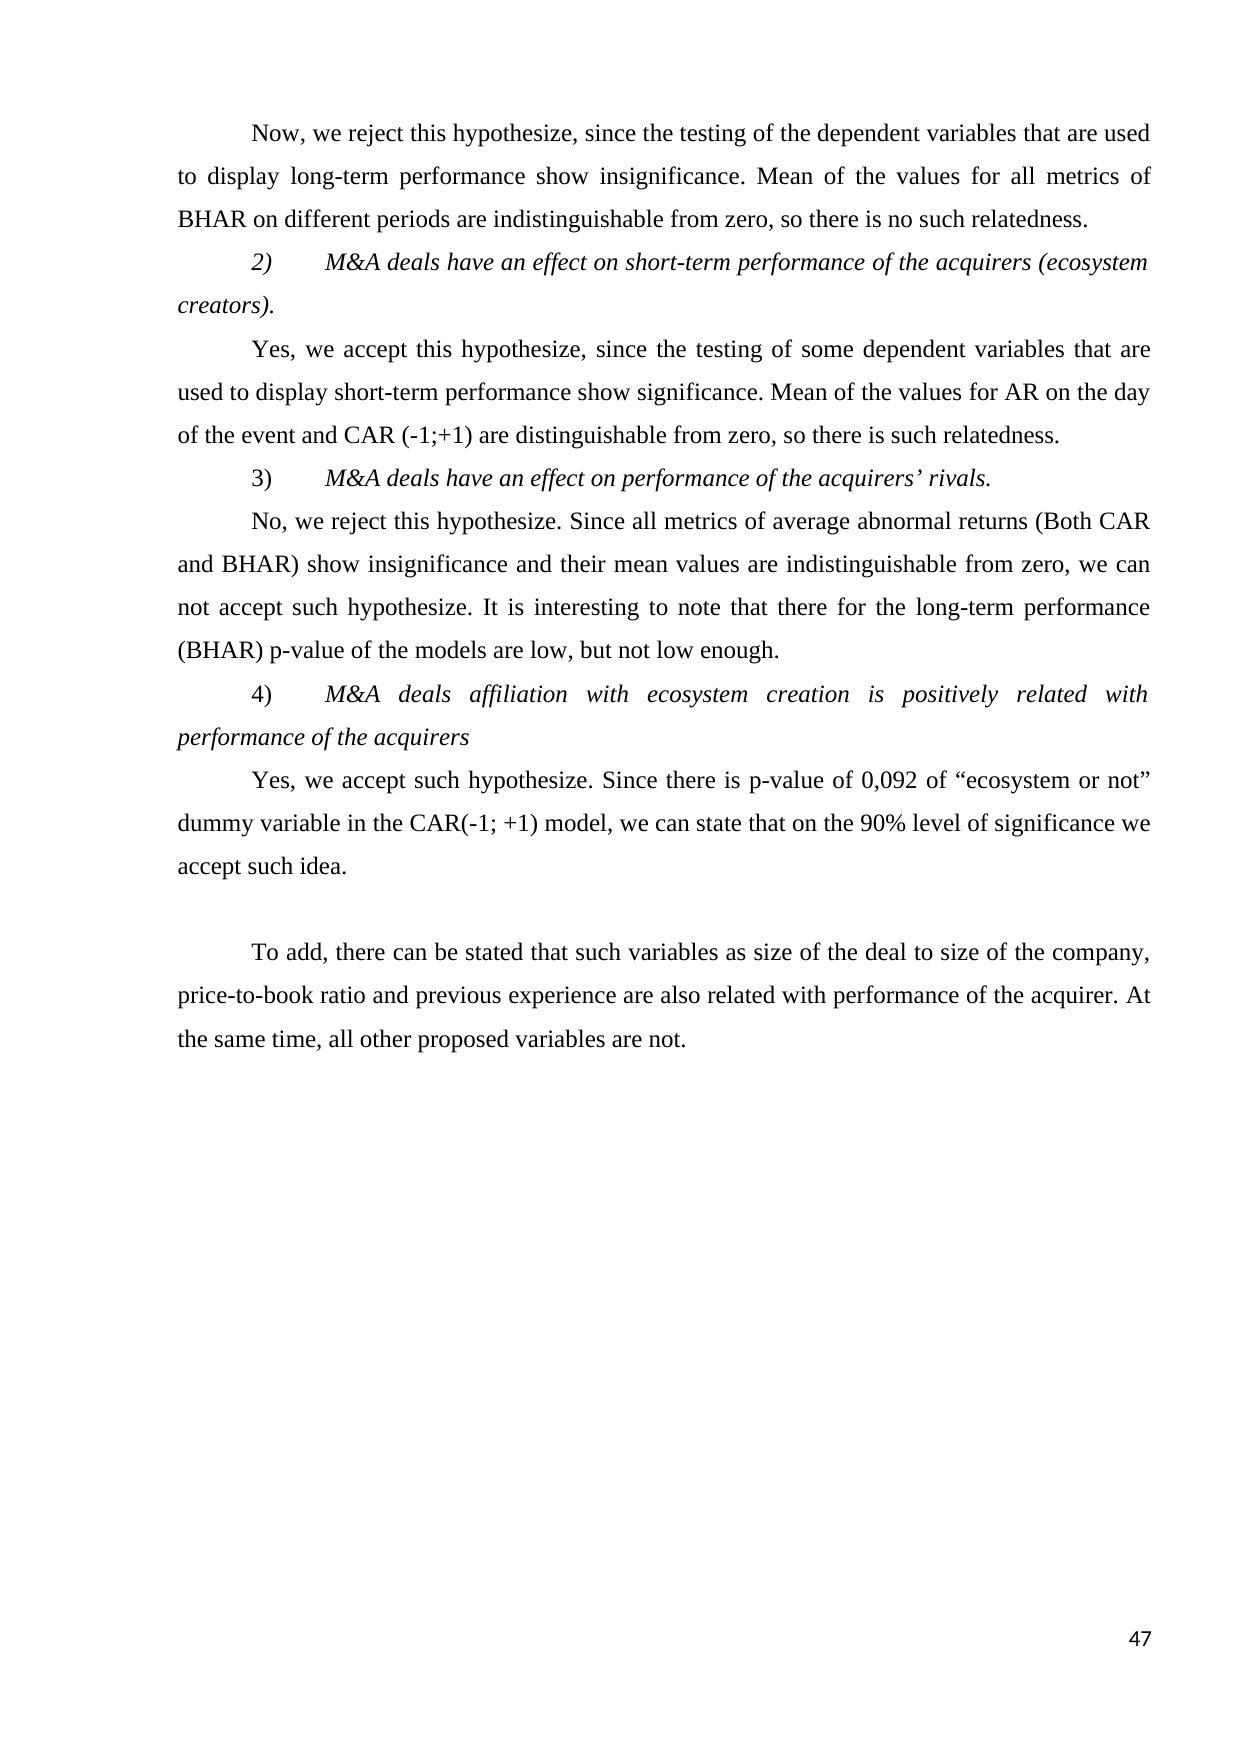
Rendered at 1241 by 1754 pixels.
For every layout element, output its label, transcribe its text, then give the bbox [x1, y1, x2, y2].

list No, we reject this hypothesize. Since all metrics of average abnormal returns (Both CAR and BHAR) show insignificance and their mean values are indistinguishable from zero, we can not accept such hypothesize. It is interesting to note that there for the long-term performance (BHAR) p-value of the models are low, but not low enough. [177, 506, 1152, 664]
list Yes, we accept such hypothesize. Since there is p-value of 0,092 of “ecosystem or not” dummy variable in the CAR(-1; +1) model, we can state that on the 90% level of significance we accept such idea. [177, 765, 1152, 880]
list M&A deals have an effect on performance of the acquirers’ rivals. [177, 463, 1152, 492]
text Yes, we accept this hypothesize, since the testing of some dependent variables that are used to display short-term performance show significance. Mean of the values for AR on the day of the event and CAR (-1;+1) are distinguishable from zero, so there is such relatedness. [177, 334, 1152, 449]
list To add, there can be stated that such variables as size of the deal to size of the company, price-to-book ratio and previous experience are also related with performance of the acquirer. At the same time, all other proposed variables are not. [177, 937, 1152, 1052]
list M&A deals have an effect on short-term performance of the acquirers (ecosystem creators). [177, 247, 1152, 319]
list Now, we reject this hypothesize, since the testing of the dependent variables that are used to display long-term performance show insignificance. Mean of the values for all metrics of BHAR on different periods are indistinguishable from zero, so there is no such relatedness. [177, 118, 1152, 233]
list M&A deals affiliation with ecosystem creation is positively related with performance of the acquirers [177, 679, 1152, 751]
